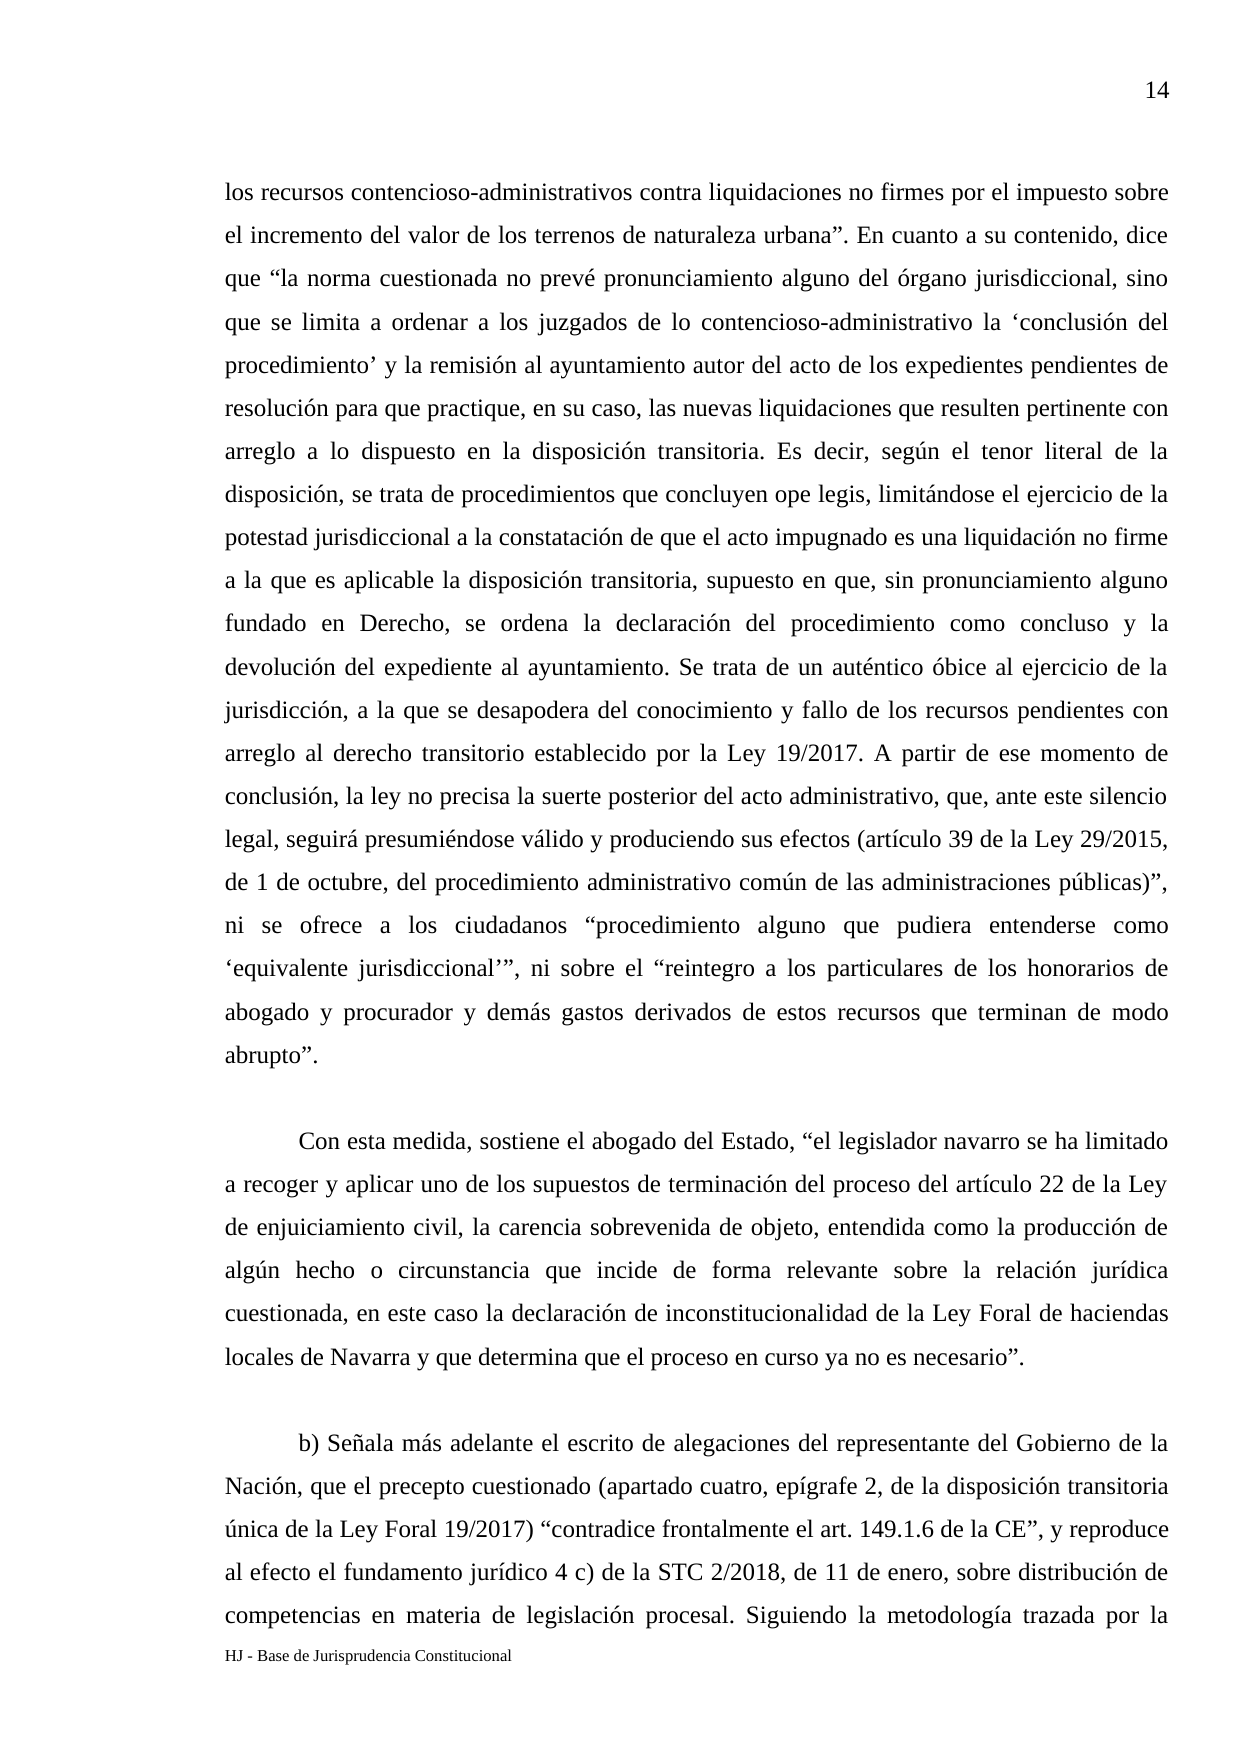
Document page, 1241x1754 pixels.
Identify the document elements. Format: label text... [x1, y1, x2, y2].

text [224, 1428, 1169, 1629]
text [224, 177, 1169, 1068]
text Con esta medida, sostiene el abogado del Estado, “el legislador navarro se ha limitado a recoger y aplicar uno de los supuestos de terminación del proceso del artículo 22 de la Ley de enjuiciamiento civil, la carencia sobrevenida de objeto, entendida como la producción de algún hecho o circunstancia que incide de forma relevante sobre la relación jurídica cuestionada, en este caso la declaración de inconstitucionalidad de la Ley Foral de haciendas locales de Navarra y que determina que el proceso en curso ya no es necesario”. [224, 1126, 1169, 1370]
